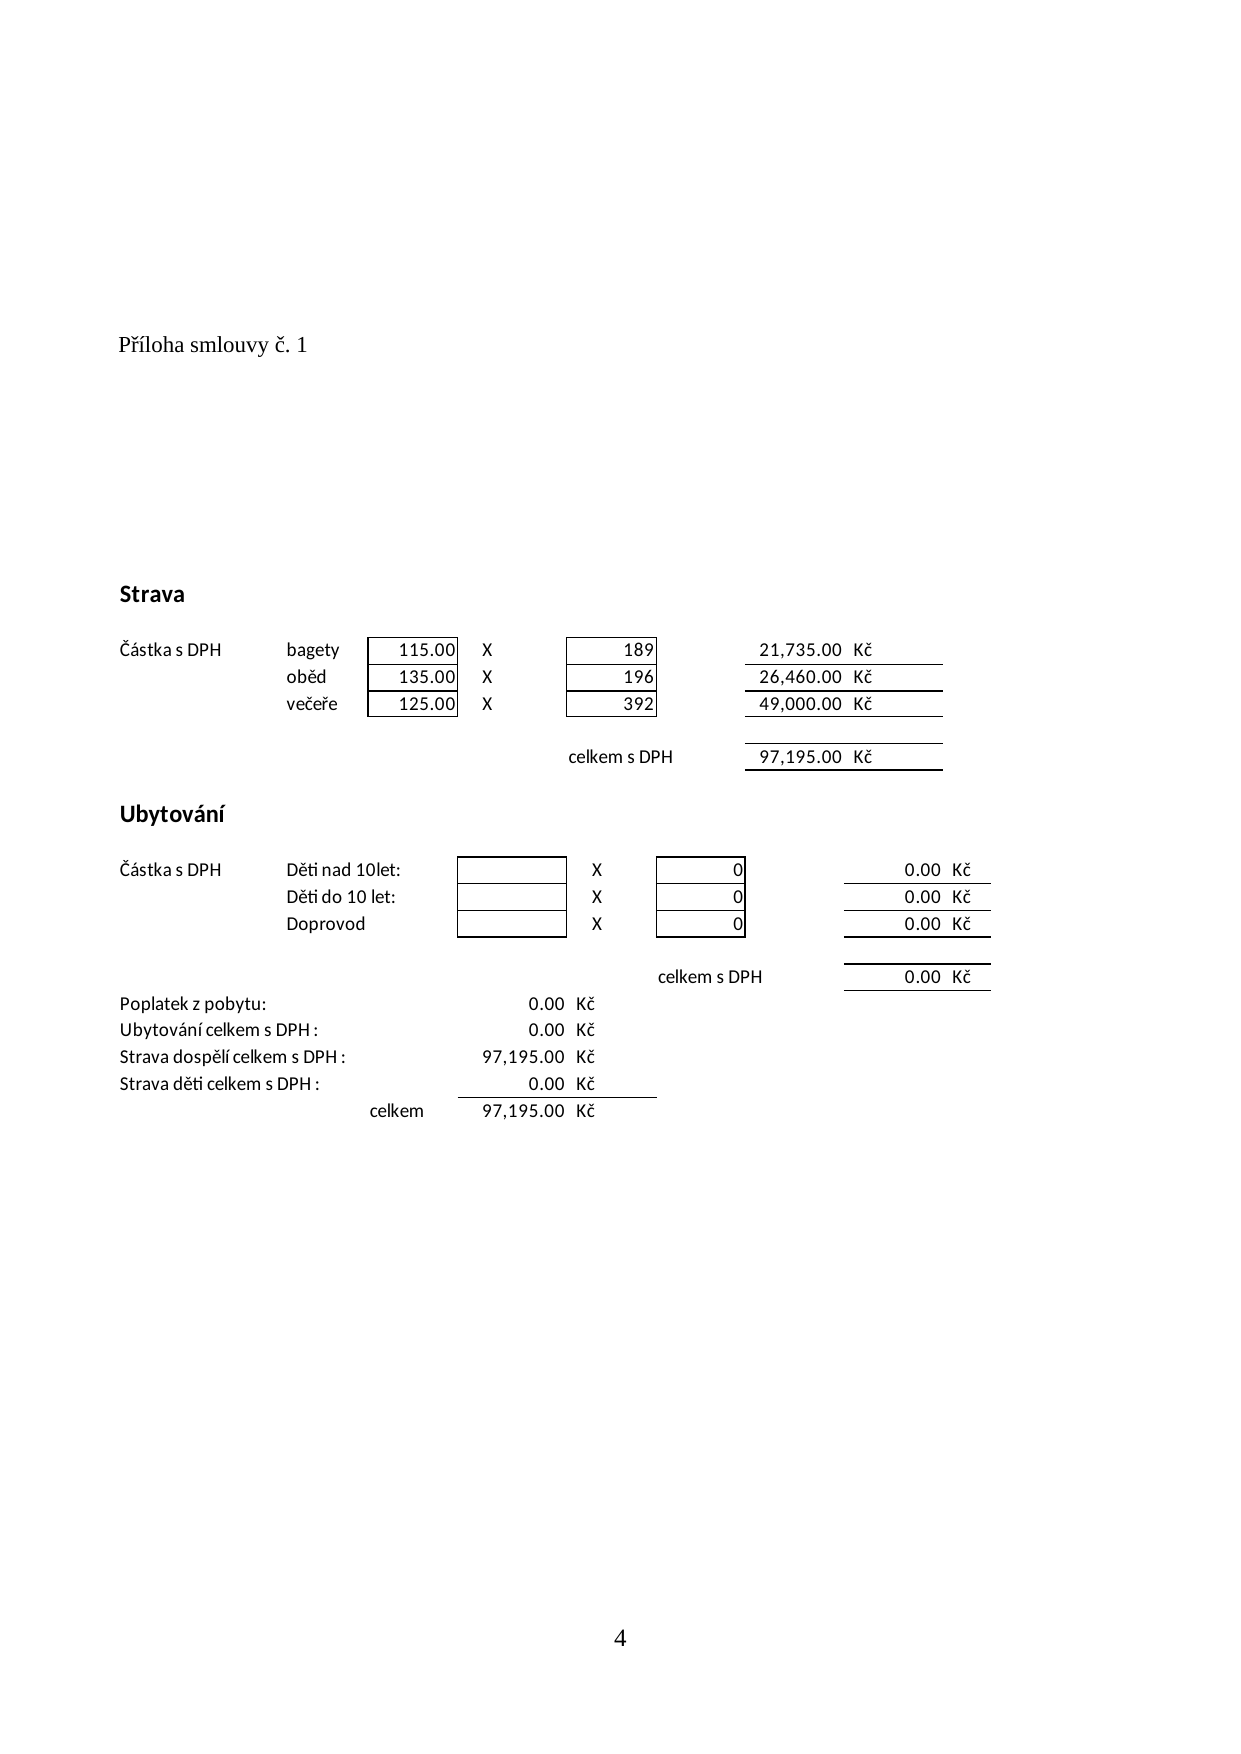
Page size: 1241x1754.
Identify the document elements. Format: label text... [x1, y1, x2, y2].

text Příloha smlouvy č. 1 [118, 331, 1122, 358]
